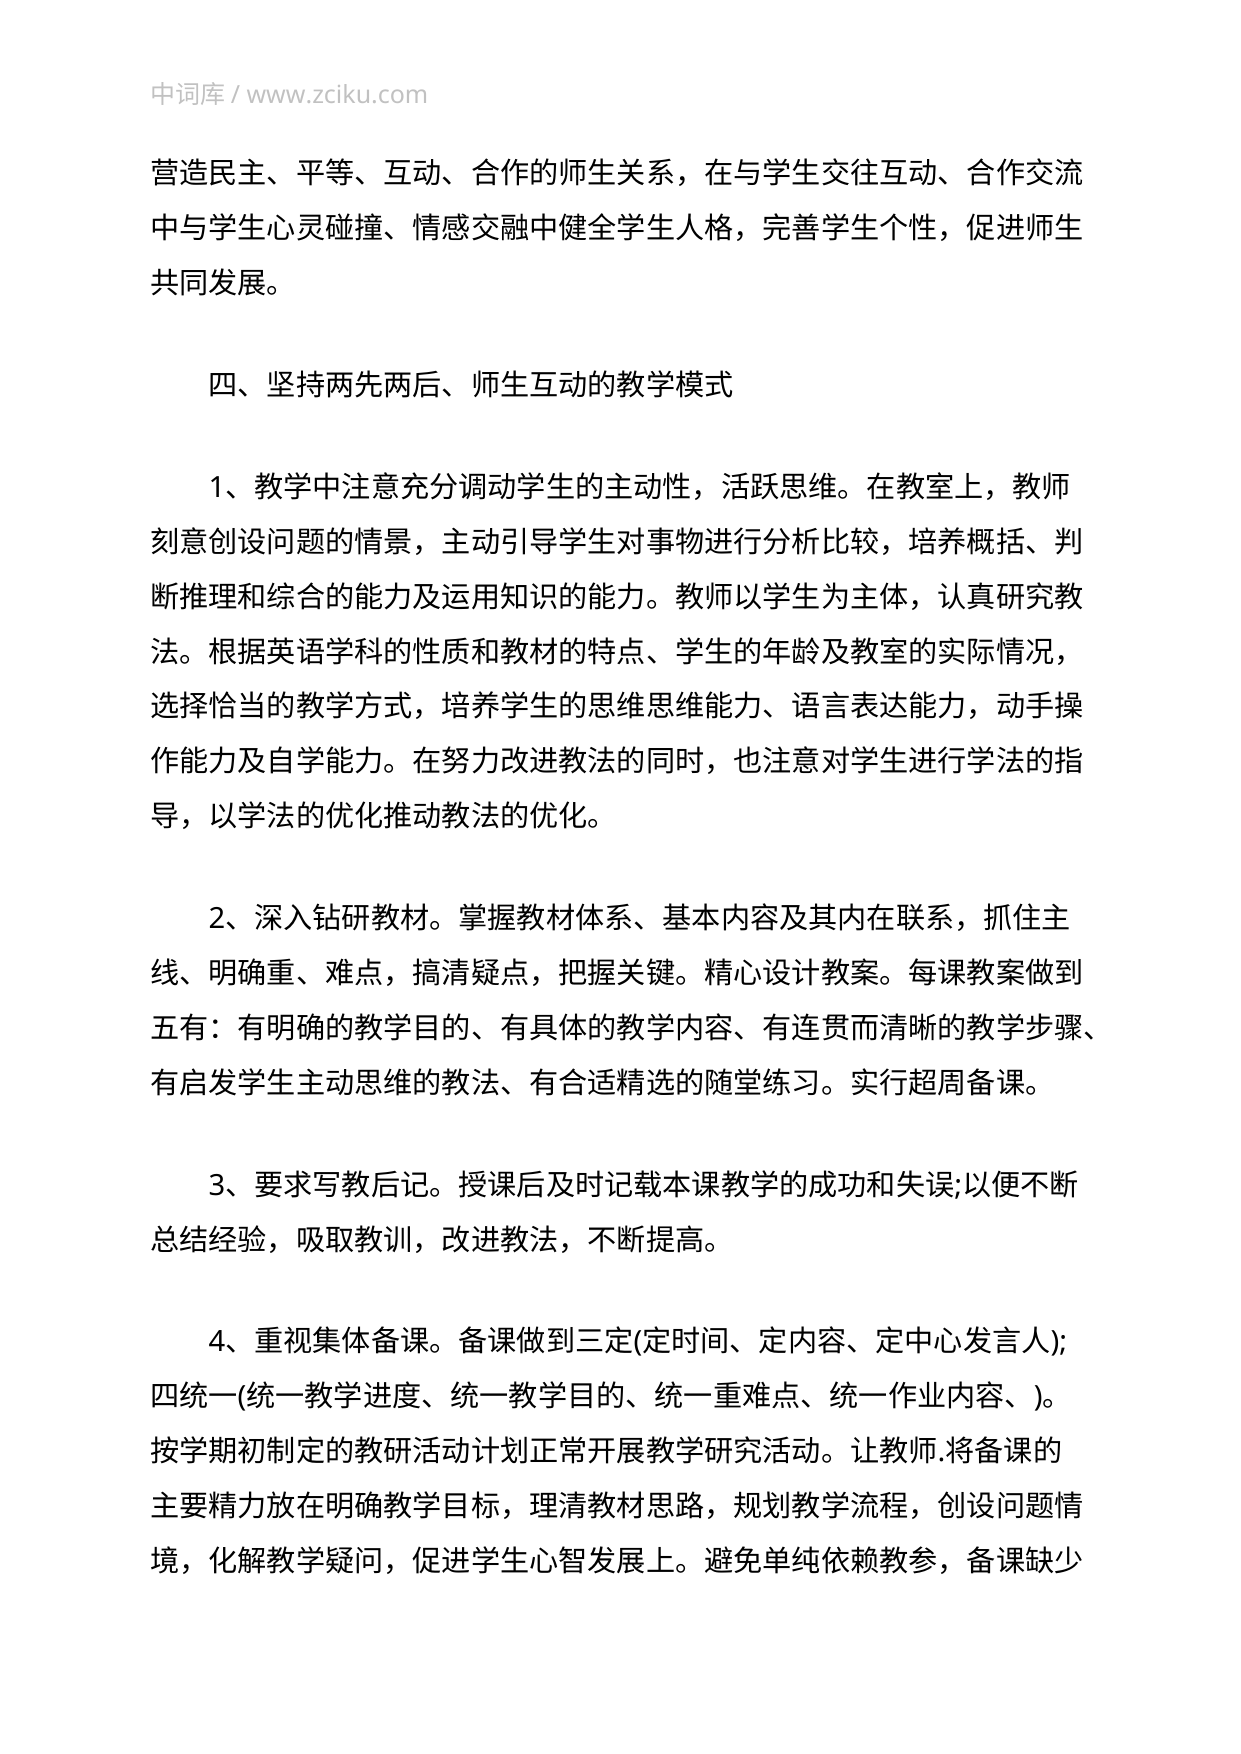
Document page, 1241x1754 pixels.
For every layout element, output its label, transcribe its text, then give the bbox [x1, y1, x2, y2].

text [150, 150, 1090, 302]
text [150, 1318, 1090, 1580]
text 四、坚持两先两后、师生互动的教学模式 [150, 362, 1090, 404]
text 3、要求写教后记。授课后及时记载本课教学的成功和失误;以便不断总结经验，吸取教训，改进教法，不断提高。 [150, 1161, 1090, 1258]
text 2、深入钻研教材。掌握教材体系、基本内容及其内在联系，抓住主线、明确重、难点，搞清疑点，把握关键。精心设计教案。每课教案做到五有：有明确的教学目的、有具体的教学内容、有连贯而清晰的教学步骤、有启发学生主动思维的教法、有合适精选的随堂练习。实行超周备课。 [150, 894, 1090, 1102]
text 1、教学中注意充分调动学生的主动性，活跃思维。在教室上，教师刻意创设问题的情景，主动引导学生对事物进行分析比较，培养概括、判断推理和综合的能力及运用知识的能力。教师以学生为主体，认真研究教法。根据英语学科的性质和教材的特点、学生的年龄及教室的实际情况，选择恰当的教学方式，培养学生的思维思维能力、语言表达能力，动手操作能力及自学能力。在努力改进教法的同时，也注意对学生进行学法的指导，以学法的优化推动教法的优化。 [150, 463, 1090, 835]
